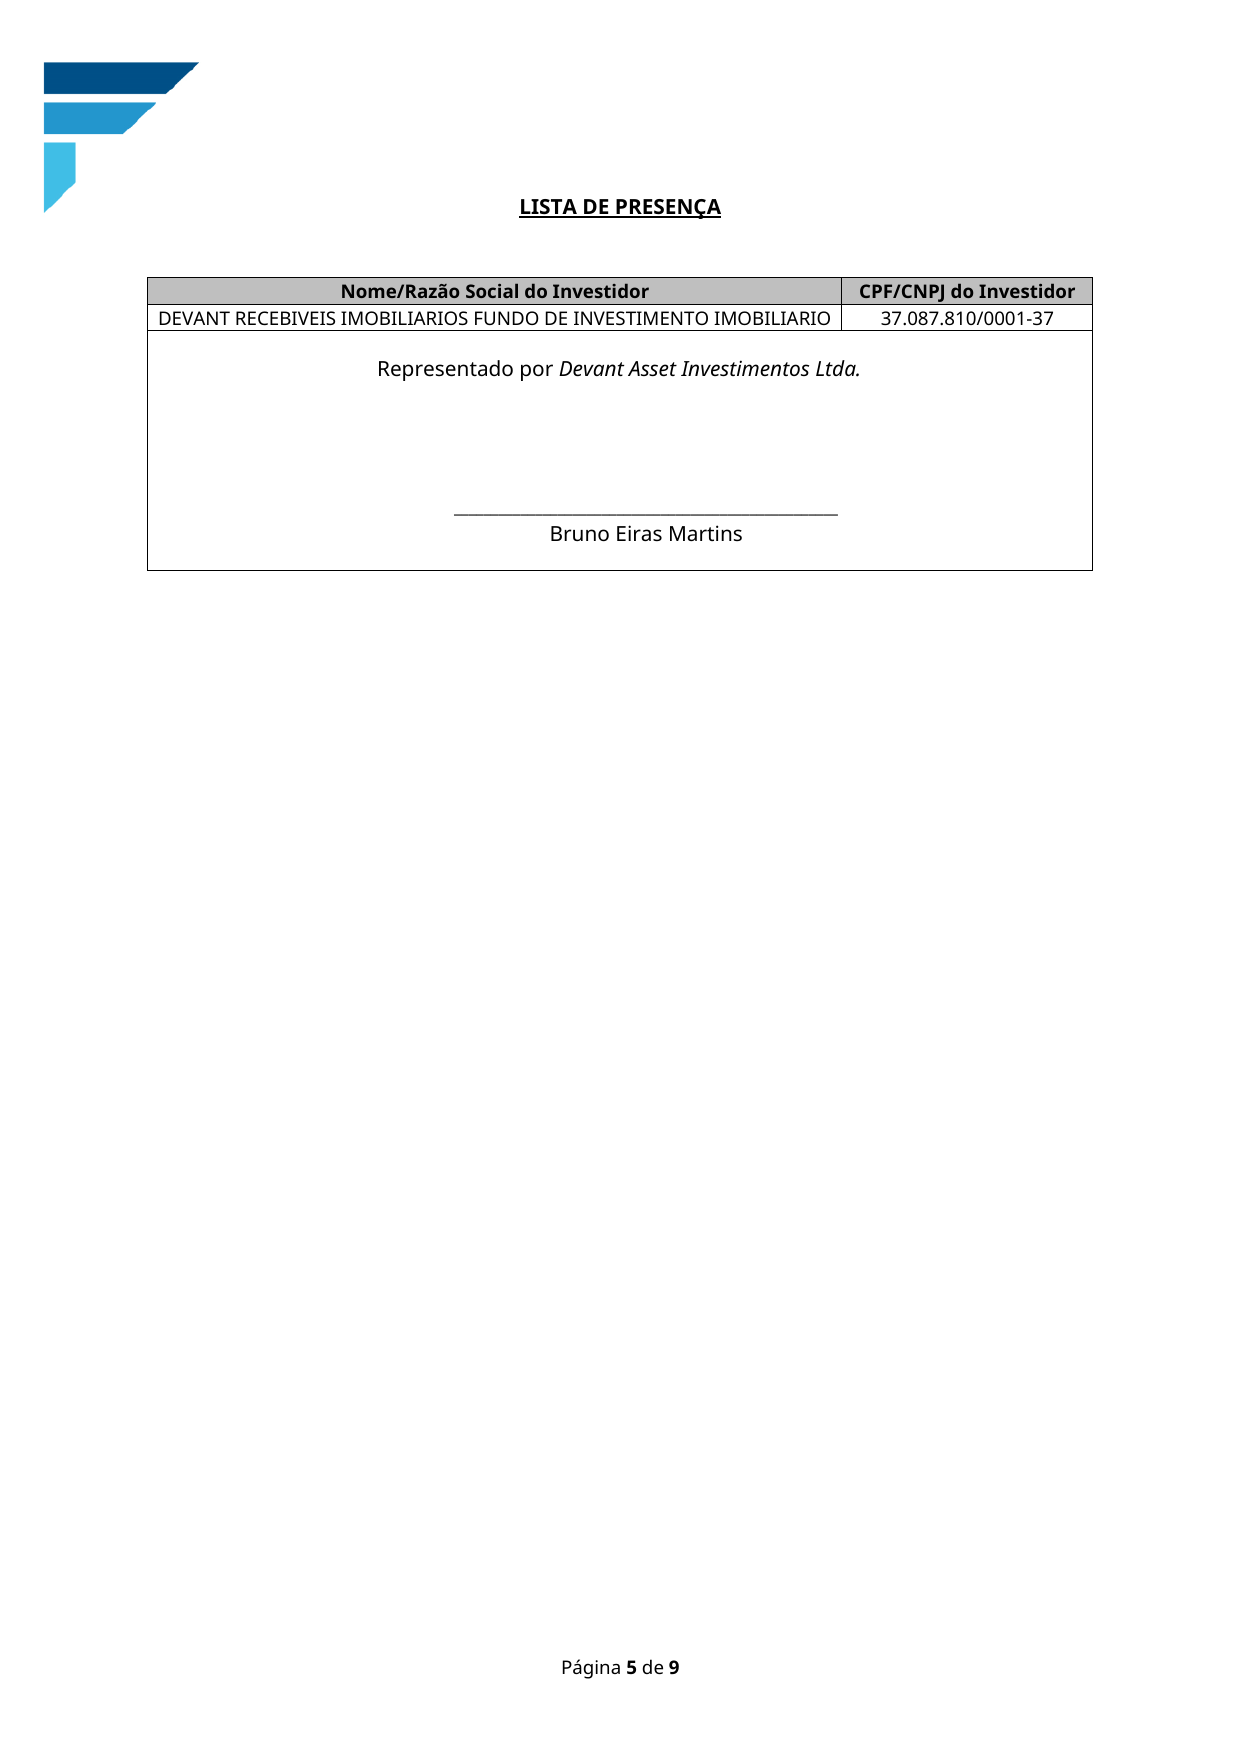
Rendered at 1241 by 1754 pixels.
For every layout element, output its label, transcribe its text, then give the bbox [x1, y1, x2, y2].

table_cell Representado por Devant Asset Investimentos Ltda. ____________________________________________________ Bruno Eiras Martins [148, 331, 1092, 570]
table_cell DEVANT RECEBIVEIS IMOBILIARIOS FUNDO DE INVESTIMENTO IMOBILIARIO [148, 305, 841, 330]
text LISTA DE PRESENÇA [148, 192, 1092, 220]
table_header CPF/CNPJ do Investidor [842, 278, 1092, 304]
table_header Nome/Razão Social do Investidor [148, 278, 841, 304]
picture [25, 31, 212, 227]
table_cell 37.087.810/0001-37 [842, 305, 1092, 330]
